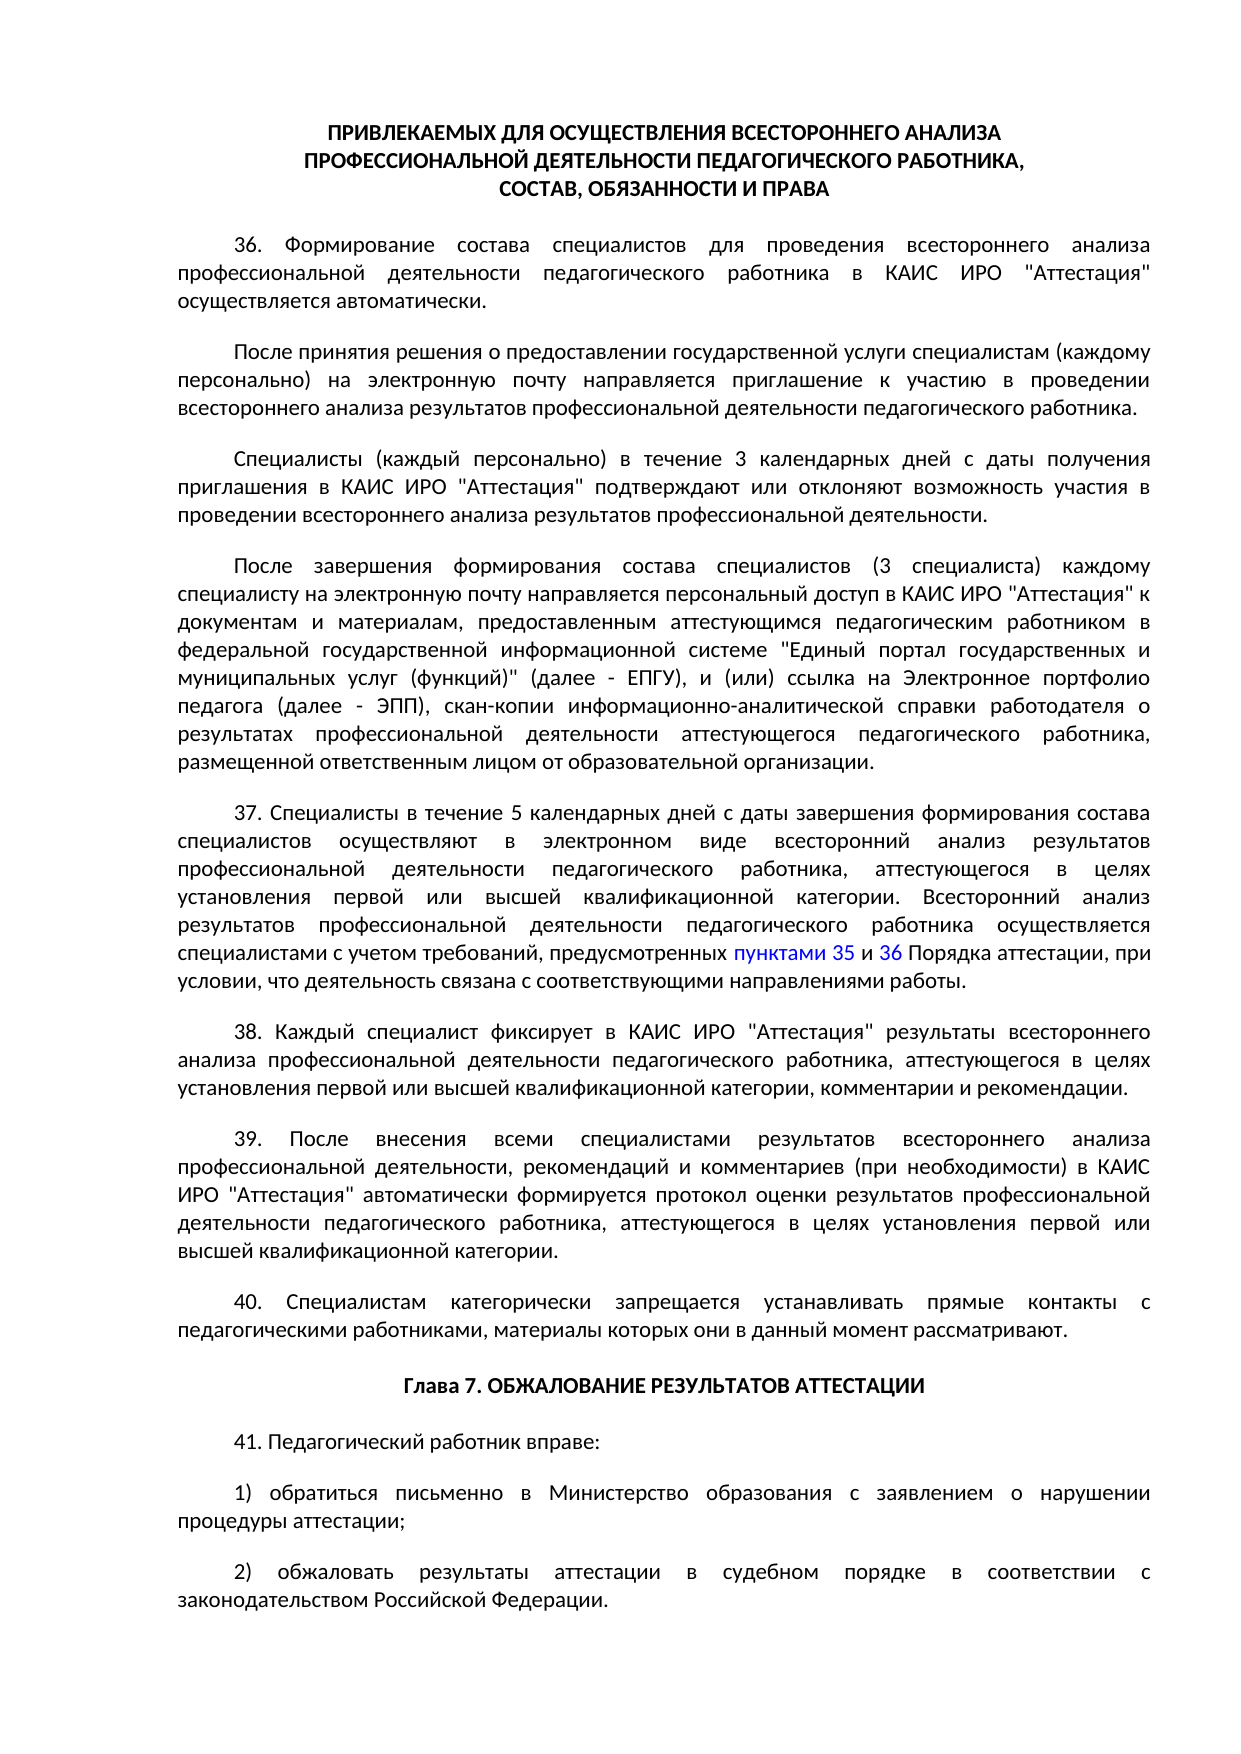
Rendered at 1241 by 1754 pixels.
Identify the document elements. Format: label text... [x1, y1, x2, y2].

text 2) обжаловать результаты аттестации в судебном порядке в соответствии с законодательством Российской Федерации. [177, 1557, 1152, 1613]
title Глава 7. ОБЖАЛОВАНИЕ РЕЗУЛЬТАТОВ АТТЕСТАЦИИ [177, 1371, 1152, 1399]
text 1) обратиться письменно в Министерство образования с заявлением о нарушении процедуры аттестации; [177, 1478, 1152, 1534]
text 39. После внесения всеми специалистами результатов всестороннего анализа профессиональной деятельности, рекомендаций и комментариев (при необходимости) в КАИС ИРО "Аттестация" автоматически формируется протокол оценки результатов профессиональной деятельности педагогического работника, аттестующегося в целях установления первой или высшей квалификационной категории. [177, 1124, 1152, 1264]
title ПРОФЕССИОНАЛЬНОЙ ДЕЯТЕЛЬНОСТИ ПЕДАГОГИЧЕСКОГО РАБОТНИКА, [177, 146, 1152, 174]
text 41. Педагогический работник вправе: [177, 1427, 1152, 1455]
title СОСТАВ, ОБЯЗАННОСТИ И ПРАВА [177, 174, 1152, 202]
text 38. Каждый специалист фиксирует в КАИС ИРО "Аттестация" результаты всестороннего анализа профессиональной деятельности педагогического работника, аттестующегося в целях установления первой или высшей квалификационной категории, комментарии и рекомендации. [177, 1017, 1152, 1101]
text 40. Специалистам категорически запрещается устанавливать прямые контакты с педагогическими работниками, материалы которых они в данный момент рассматривают. [177, 1287, 1152, 1343]
text 36. Формирование состава специалистов для проведения всестороннего анализа профессиональной деятельности педагогического работника в КАИС ИРО "Аттестация" осуществляется автоматически. [177, 230, 1152, 314]
text Специалисты (каждый персонально) в течение 3 календарных дней с даты получения приглашения в КАИС ИРО "Аттестация" подтверждают или отклоняют возможность участия в проведении всестороннего анализа результатов профессиональной деятельности. [177, 444, 1152, 528]
text После завершения формирования состава специалистов (3 специалиста) каждому специалисту на электронную почту направляется персональный доступ в КАИС ИРО "Аттестация" к документам и материалам, предоставленным аттестующимся педагогическим работником в федеральной государственной информационной системе "Единый портал государственных и муниципальных услуг (функций)" (далее - ЕПГУ), и (или) ссылка на Электронное портфолио педагога (далее - ЭПП), скан-копии информационно-аналитической справки работодателя о результатах профессиональной деятельности аттестующегося педагогического работника, размещенной ответственным лицом от образовательной организации. [177, 551, 1152, 775]
title ПРИВЛЕКАЕМЫХ ДЛЯ ОСУЩЕСТВЛЕНИЯ ВСЕСТОРОННЕГО АНАЛИЗА [177, 118, 1152, 146]
text 37. Специалисты в течение 5 календарных дней с даты завершения формирования состава специалистов осуществляют в электронном виде всесторонний анализ результатов профессиональной деятельности педагогического работника, аттестующегося в целях установления первой или высшей квалификационной категории. Всесторонний анализ результатов профессиональной деятельности педагогического работника осуществляется специалистами с учетом требований, предусмотренных пунктами 35 и 36 Порядка аттестации, при условии, что деятельность связана с соответствующими направлениями работы. [177, 798, 1152, 994]
text После принятия решения о предоставлении государственной услуги специалистам (каждому персонально) на электронную почту направляется приглашение к участию в проведении всестороннего анализа результатов профессиональной деятельности педагогического работника. [177, 337, 1152, 421]
